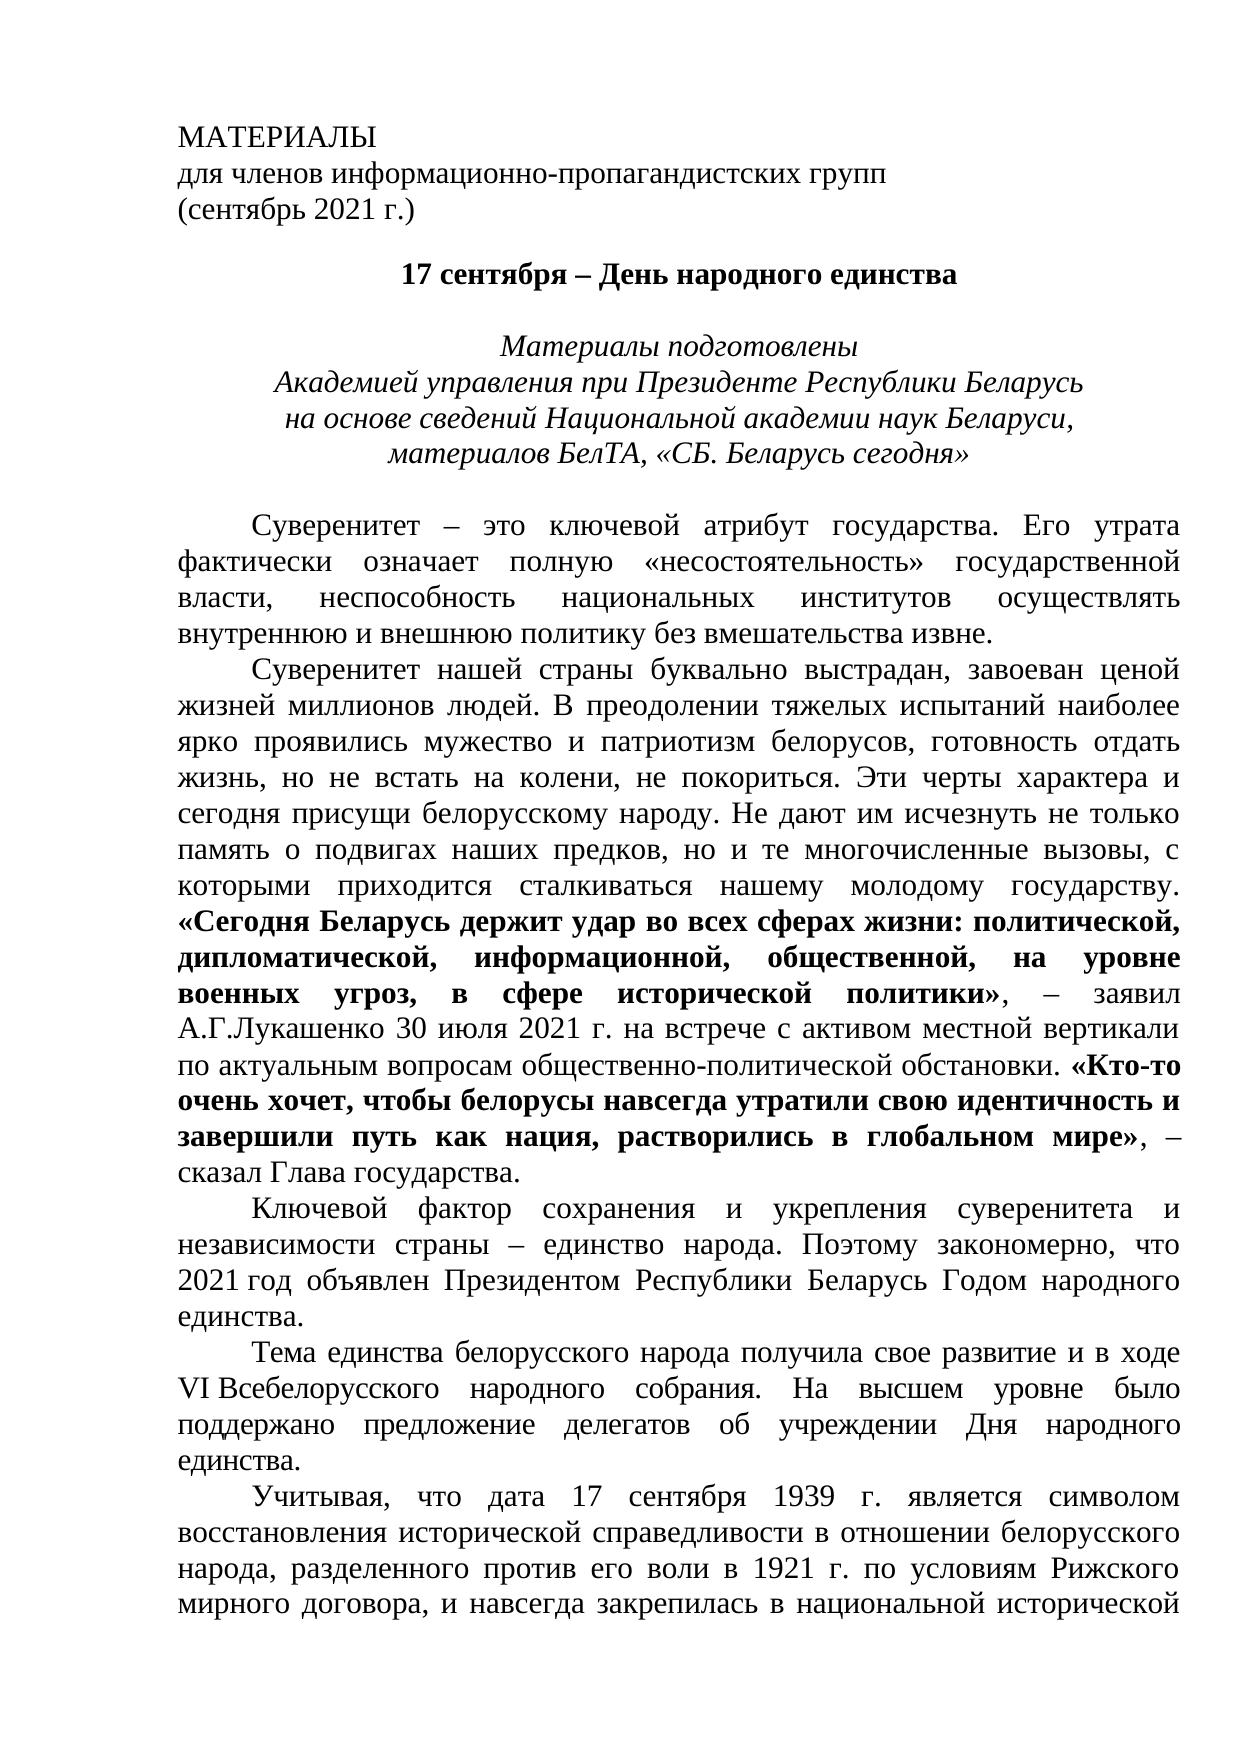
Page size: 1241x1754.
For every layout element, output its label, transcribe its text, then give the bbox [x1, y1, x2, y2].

text Суверенитет – это ключевой атрибут государства. Его утрата фактически означает полную «несостоятельность» государственной власти, неспособность национальных институтов осуществлять внутреннюю и внешнюю политику без вмешательства извне. [177, 507, 1181, 650]
text Академией управления при Президенте Республики Беларусь [177, 363, 1181, 399]
text Тема единства белорусского народа получила свое развитие и в ходе VI Всебелорусского народного собрания. На высшем уровне было поддержано предложение делегатов об учреждении Дня народного единства. [177, 1333, 1181, 1477]
text Суверенитет нашей страны буквально выстрадан, завоеван ценой жизней миллионов людей. В преодолении тяжелых испытаний наиболее ярко проявились мужество и патриотизм белорусов, готовность отдать жизнь, но не встать на колени, не покориться. Эти черты характера и сегодня присущи белорусскому народу. Не дают им исчезнуть не только память о подвигах наших предков, но и те многочисленные вызовы, с которыми приходится сталкиваться нашему молодому государству. «Сегодня Беларусь держит удар во всех сферах жизни: политической, дипломатической, информационной, общественной, на уровне военных угроз, в сфере исторической политики», – заявил А.Г.Лукашенко 30 июля 2021 г. на встрече с активом местной вертикали по актуальным вопросам общественно-политической обстановки. «Кто-то очень хочет, чтобы белорусы навсегда утратили свою идентичность и завершили путь как нация, растворились в глобальном мире», – сказал Глава государства. [177, 650, 1181, 1189]
text Ключевой фактор сохранения и укрепления суверенитета и независимости страны – единство народа. Поэтому закономерно, что 2021 год объявлен Президентом Республики Беларусь Годом народного единства. [177, 1189, 1181, 1333]
text на основе сведений Национальной академии наук Беларуси, [177, 399, 1181, 435]
text Материалы подготовлены [177, 327, 1181, 363]
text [177, 1477, 1181, 1621]
text МАТЕРИАЛЫ [177, 118, 1181, 154]
text (сентябрь 2021 г.) [177, 190, 1181, 226]
text материалов БелТА, «СБ. Беларусь сегодня» [177, 435, 1181, 471]
text 17 сентября – День народного единства [177, 255, 1181, 291]
text для членов информационно-пропагандистских групп [177, 154, 1181, 190]
